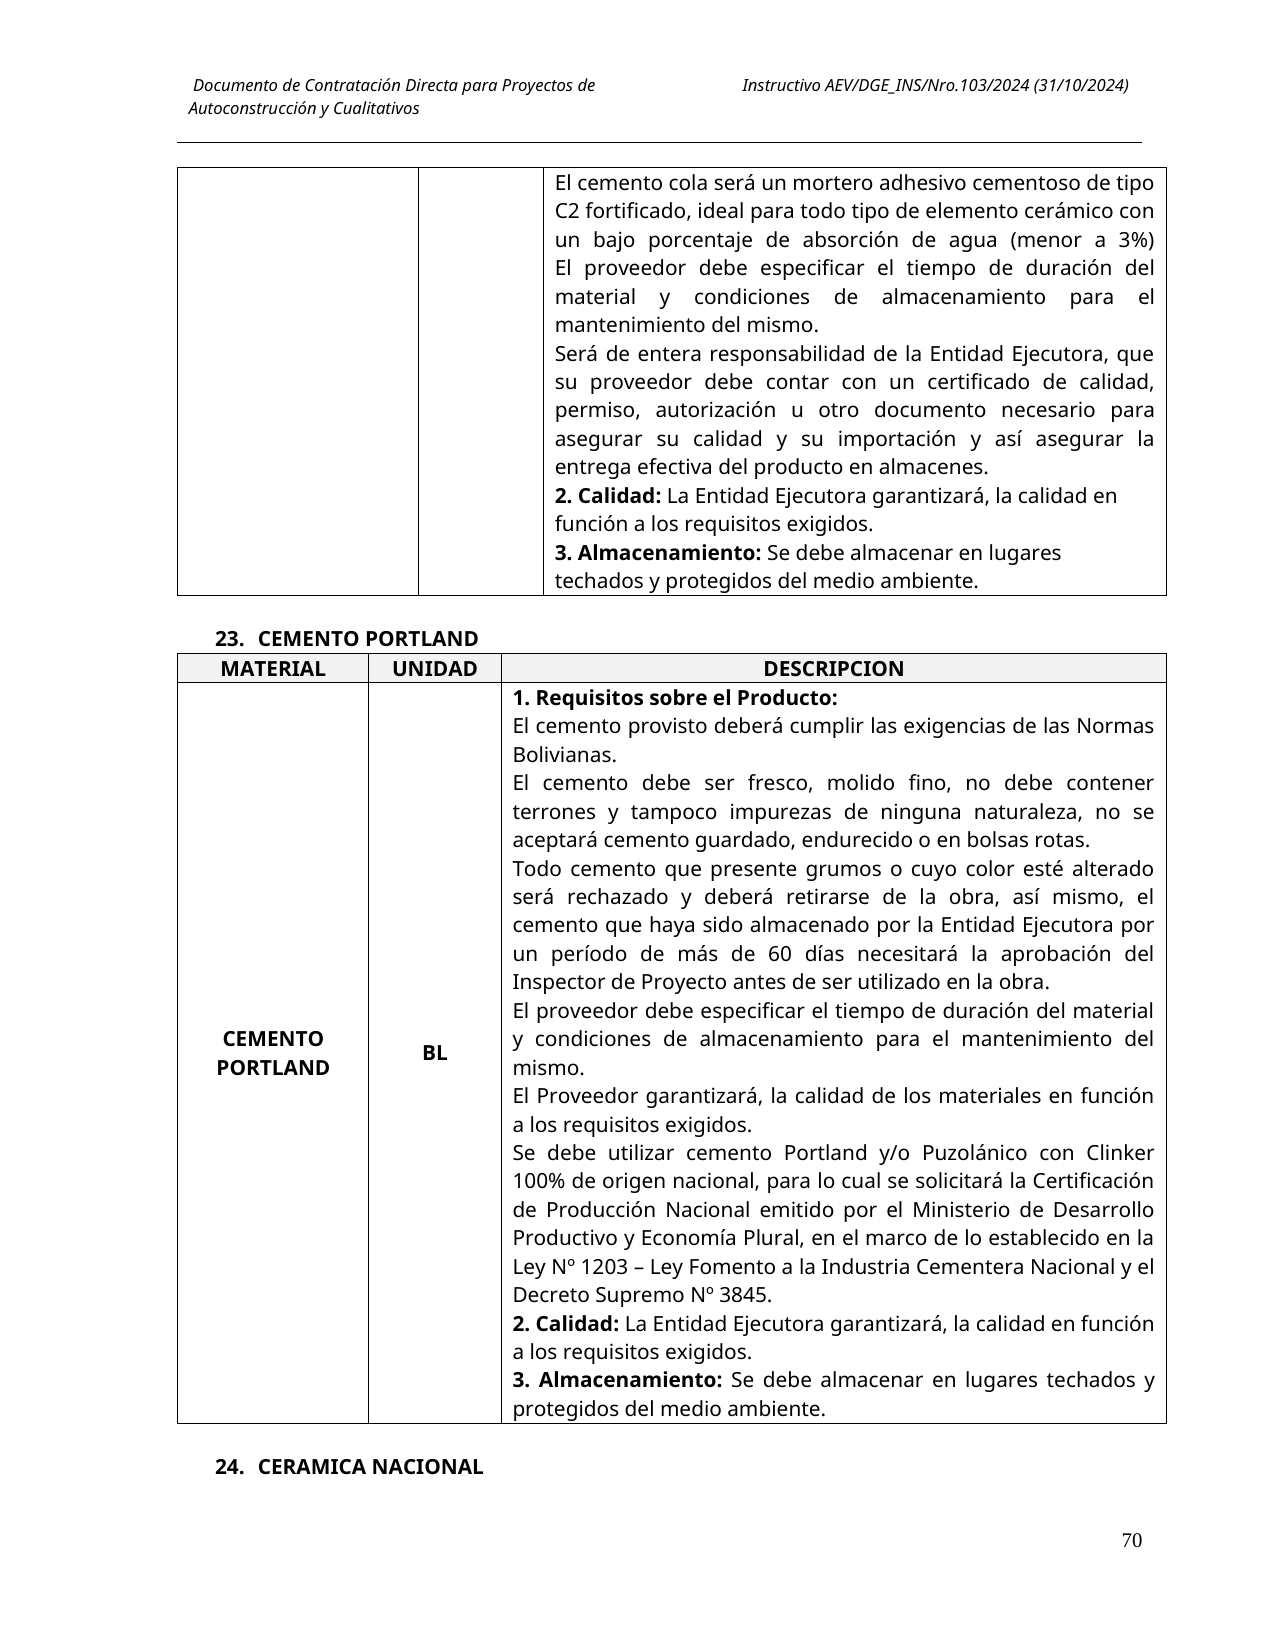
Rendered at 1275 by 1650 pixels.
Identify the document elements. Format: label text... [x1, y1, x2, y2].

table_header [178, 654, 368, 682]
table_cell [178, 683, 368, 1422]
list CERAMICA NACIONAL [215, 1452, 1142, 1480]
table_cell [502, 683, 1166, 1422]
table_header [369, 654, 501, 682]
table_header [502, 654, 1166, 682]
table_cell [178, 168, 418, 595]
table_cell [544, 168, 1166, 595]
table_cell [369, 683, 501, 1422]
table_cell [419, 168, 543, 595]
list CEMENTO PORTLAND [215, 624, 1142, 653]
